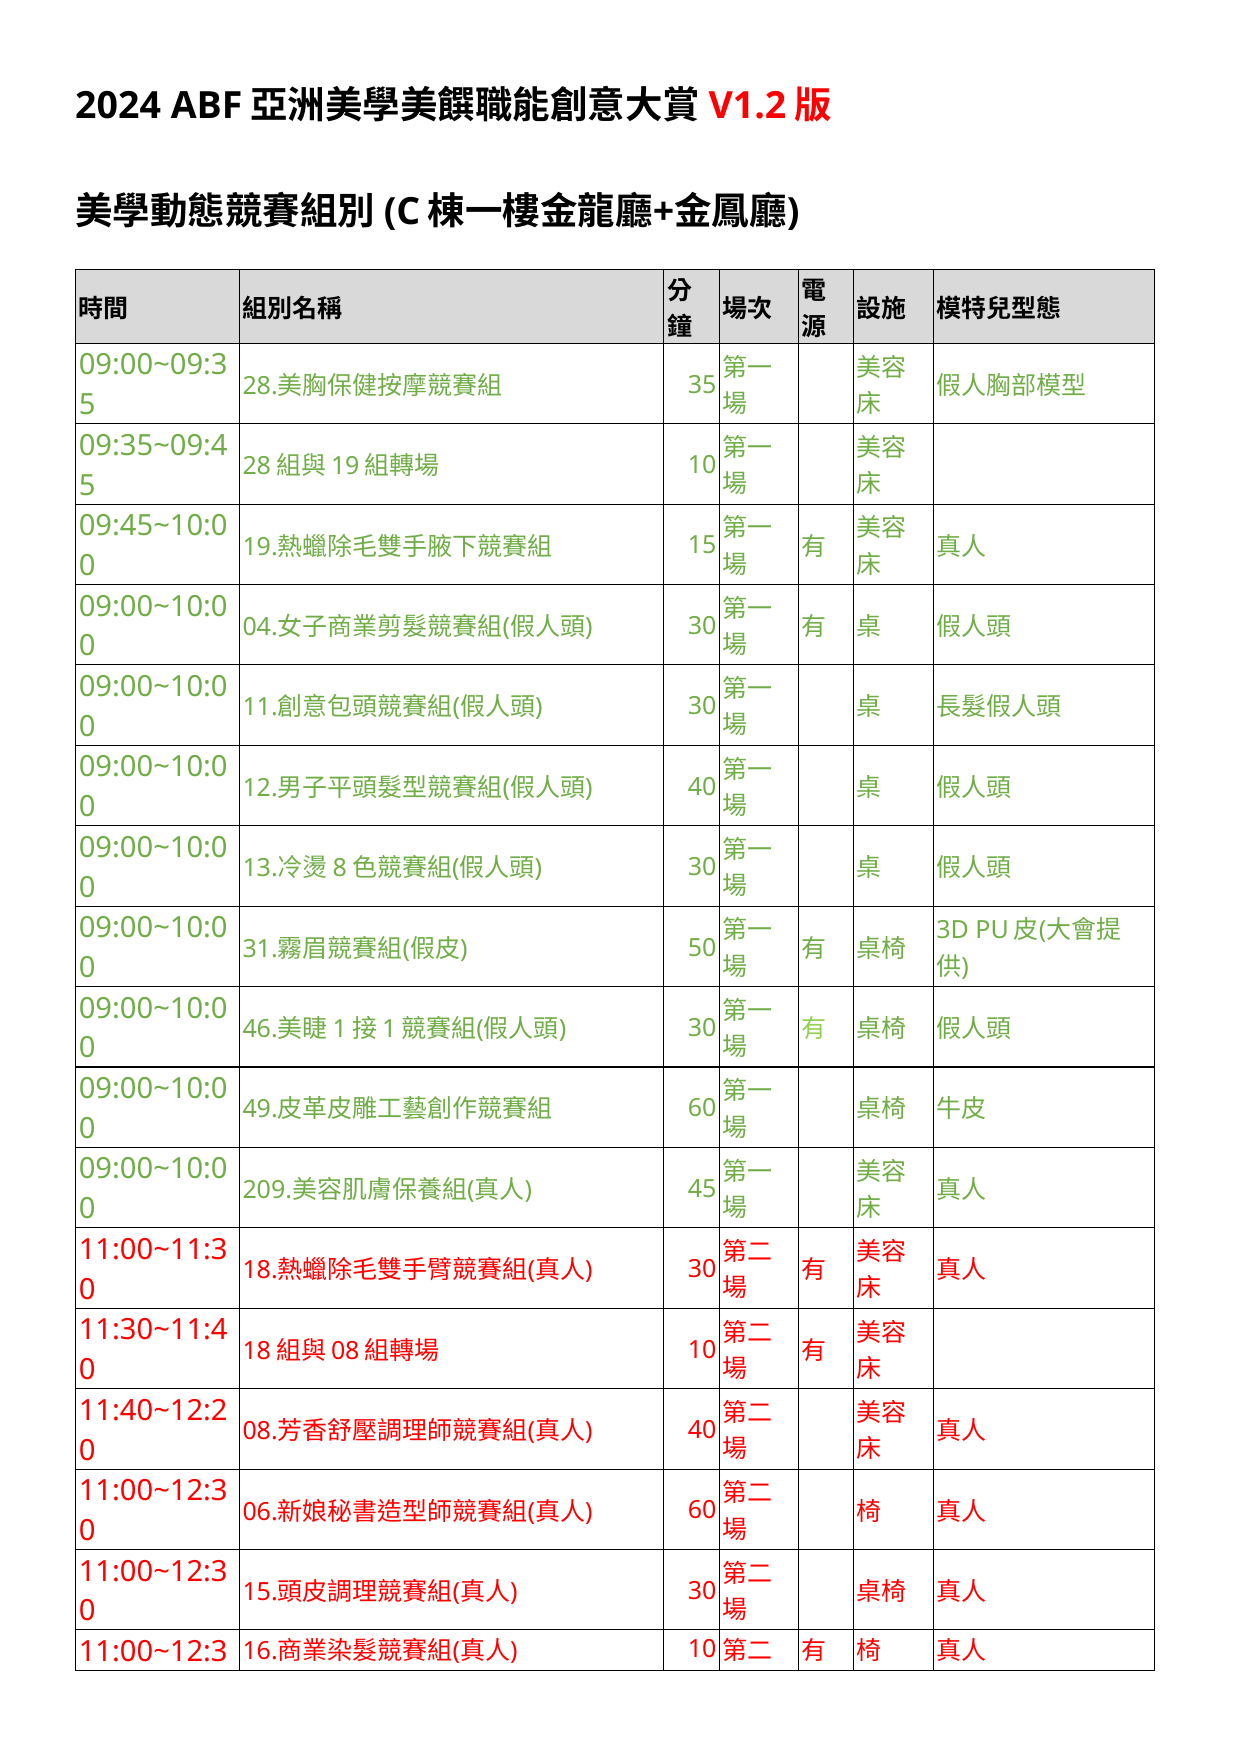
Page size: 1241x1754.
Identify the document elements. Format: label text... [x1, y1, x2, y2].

table_cell 美容床 [854, 1389, 933, 1468]
table_cell [799, 1389, 853, 1468]
table_cell 美容床 [854, 1228, 933, 1308]
table_cell 18組與08組轉場 [240, 1309, 663, 1388]
table_cell 06.新娘秘書造型師競賽組(真人) [240, 1470, 663, 1549]
table_cell 13.冷燙8色競賽組(假人頭) [240, 826, 663, 906]
table_cell 有 [799, 585, 853, 664]
table_cell 假人頭 [934, 585, 1154, 664]
table_cell 第一場 [720, 746, 798, 825]
table_cell 假人胸部模型 [934, 344, 1154, 423]
table_cell 30 [664, 585, 719, 664]
table_cell 3D PU皮(大會提供) [934, 907, 1154, 986]
table_cell 19.熱蠟除毛雙手腋下競賽組 [240, 505, 663, 584]
table_cell 有 [799, 1309, 853, 1388]
table_cell 美容床 [854, 1148, 933, 1227]
table_cell 30 [664, 1550, 719, 1629]
table_cell 有 [799, 987, 853, 1066]
table_cell 09:00~10:00 [76, 826, 239, 906]
table_cell 第一場 [720, 826, 798, 906]
table_cell 第二場 [720, 1470, 798, 1549]
table_cell 10 [664, 1309, 719, 1388]
table_cell 有 [799, 1228, 853, 1308]
table_cell 假人頭 [934, 746, 1154, 825]
table_cell 第一場 [720, 585, 798, 664]
table_cell 美容床 [854, 505, 933, 584]
table_cell 有 [799, 505, 853, 584]
table_cell 真人 [934, 1148, 1154, 1227]
table_cell 09:00~10:00 [76, 907, 239, 986]
table_header 模特兒型態 [934, 270, 1154, 343]
table_cell 45 [664, 1148, 719, 1227]
table_cell 60 [664, 1068, 719, 1147]
table_cell 40 [664, 746, 719, 825]
table_cell 209.美容肌膚保養組(真人) [240, 1148, 663, 1227]
table_cell 30 [664, 826, 719, 906]
table_cell 11:00~12:30 [76, 1630, 239, 1670]
table_cell 30 [664, 665, 719, 745]
table_cell 桌 [854, 746, 933, 825]
table_cell 10 [664, 1630, 719, 1670]
table_cell 15 [664, 505, 719, 584]
table_cell 真人 [934, 505, 1154, 584]
table_cell 假人頭 [934, 826, 1154, 906]
table_cell [799, 1470, 853, 1549]
table_cell [799, 1148, 853, 1227]
table_cell 09:00~10:00 [76, 746, 239, 825]
table_cell 美容床 [854, 424, 933, 503]
table_cell 長髮假人頭 [934, 665, 1154, 745]
table_cell 第二場 [720, 1309, 798, 1388]
table_cell 真人 [934, 1630, 1154, 1670]
table_cell 第一場 [720, 1068, 798, 1147]
table_cell 第二場 [720, 1228, 798, 1308]
table_cell 16.商業染髮競賽組(真人) [240, 1630, 663, 1670]
table_cell 有 [799, 907, 853, 986]
table_cell 椅 [854, 1470, 933, 1549]
table_cell 11:40~12:20 [76, 1389, 239, 1468]
table_cell 第二場 [720, 1630, 798, 1670]
table_cell 真人 [934, 1470, 1154, 1549]
table_cell 10 [664, 424, 719, 503]
table_cell [799, 1550, 853, 1629]
table_cell 美容床 [854, 1309, 933, 1388]
table_cell 桌 [854, 665, 933, 745]
table_cell 09:00~10:00 [76, 1148, 239, 1227]
table_cell 28.美胸保健按摩競賽組 [240, 344, 663, 423]
table_cell 04.女子商業剪髮競賽組(假人頭) [240, 585, 663, 664]
table_cell 40 [664, 1389, 719, 1468]
table_cell 牛皮 [934, 1068, 1154, 1147]
table_cell 09:00~09:35 [76, 344, 239, 423]
table_cell 第一場 [720, 987, 798, 1066]
table_cell 美容床 [854, 344, 933, 423]
text 美學動態競賽組別 (C棟一樓金龍廳+金鳳廳) [75, 181, 1165, 235]
table_cell 有 [799, 1630, 853, 1670]
table_cell [799, 746, 853, 825]
table_cell 46.美睫1接1競賽組(假人頭) [240, 987, 663, 1066]
table_cell [799, 826, 853, 906]
table_cell 第一場 [720, 424, 798, 503]
table_cell 真人 [934, 1228, 1154, 1308]
table_cell 桌 [854, 585, 933, 664]
table_cell 50 [664, 907, 719, 986]
table_cell 11:00~12:30 [76, 1470, 239, 1549]
table_cell [799, 1068, 853, 1147]
table_header 設施 [854, 270, 933, 343]
table_cell 桌椅 [854, 987, 933, 1066]
table_cell 31.霧眉競賽組(假皮) [240, 907, 663, 986]
table_header 分鐘 [664, 270, 719, 343]
table_header 場次 [720, 270, 798, 343]
table_cell 12.男子平頭髮型競賽組(假人頭) [240, 746, 663, 825]
table_cell 11:00~12:30 [76, 1550, 239, 1629]
table_cell 第一場 [720, 665, 798, 745]
table_cell [799, 344, 853, 423]
table_cell 桌椅 [854, 1550, 933, 1629]
table_cell 11.創意包頭競賽組(假人頭) [240, 665, 663, 745]
table_cell 桌椅 [854, 907, 933, 986]
table_cell 椅 [854, 1630, 933, 1670]
table_cell 09:00~10:00 [76, 987, 239, 1066]
table_cell 09:45~10:00 [76, 505, 239, 584]
table_cell 11:00~11:30 [76, 1228, 239, 1308]
table_cell 真人 [934, 1550, 1154, 1629]
table_cell 28組與19組轉場 [240, 424, 663, 503]
table_cell [934, 424, 1154, 503]
table_cell 09:35~09:45 [76, 424, 239, 503]
table_cell 15.頭皮調理競賽組(真人) [240, 1550, 663, 1629]
table_cell 第一場 [720, 907, 798, 986]
table_cell 09:00~10:00 [76, 1068, 239, 1147]
table_cell 35 [664, 344, 719, 423]
table_cell 第一場 [720, 344, 798, 423]
table_cell 第二場 [720, 1389, 798, 1468]
table_cell 30 [664, 987, 719, 1066]
table_cell 60 [664, 1470, 719, 1549]
table_cell [799, 665, 853, 745]
table_header 組別名稱 [240, 270, 663, 343]
table_cell 09:00~10:00 [76, 665, 239, 745]
table_cell 第一場 [720, 505, 798, 584]
table_cell 第二場 [720, 1550, 798, 1629]
table_cell 假人頭 [934, 987, 1154, 1066]
table_cell [934, 1309, 1154, 1388]
table_header 電源 [799, 270, 853, 343]
table_cell 09:00~10:00 [76, 585, 239, 664]
table_cell [799, 424, 853, 503]
table_cell 11:30~11:40 [76, 1309, 239, 1388]
table_cell 真人 [934, 1389, 1154, 1468]
table_cell 08.芳香舒壓調理師競賽組(真人) [240, 1389, 663, 1468]
text 2024 ABF亞洲美學美饌職能創意大賞 V1.2版 [75, 75, 1165, 129]
table_header 時間 [76, 270, 239, 343]
table_cell 30 [664, 1228, 719, 1308]
table_cell 49.皮革皮雕工藝創作競賽組 [240, 1068, 663, 1147]
table_cell 18.熱蠟除毛雙手臂競賽組(真人) [240, 1228, 663, 1308]
table_cell 桌 [854, 826, 933, 906]
table_cell 桌椅 [854, 1068, 933, 1147]
table_cell 第一場 [720, 1148, 798, 1227]
